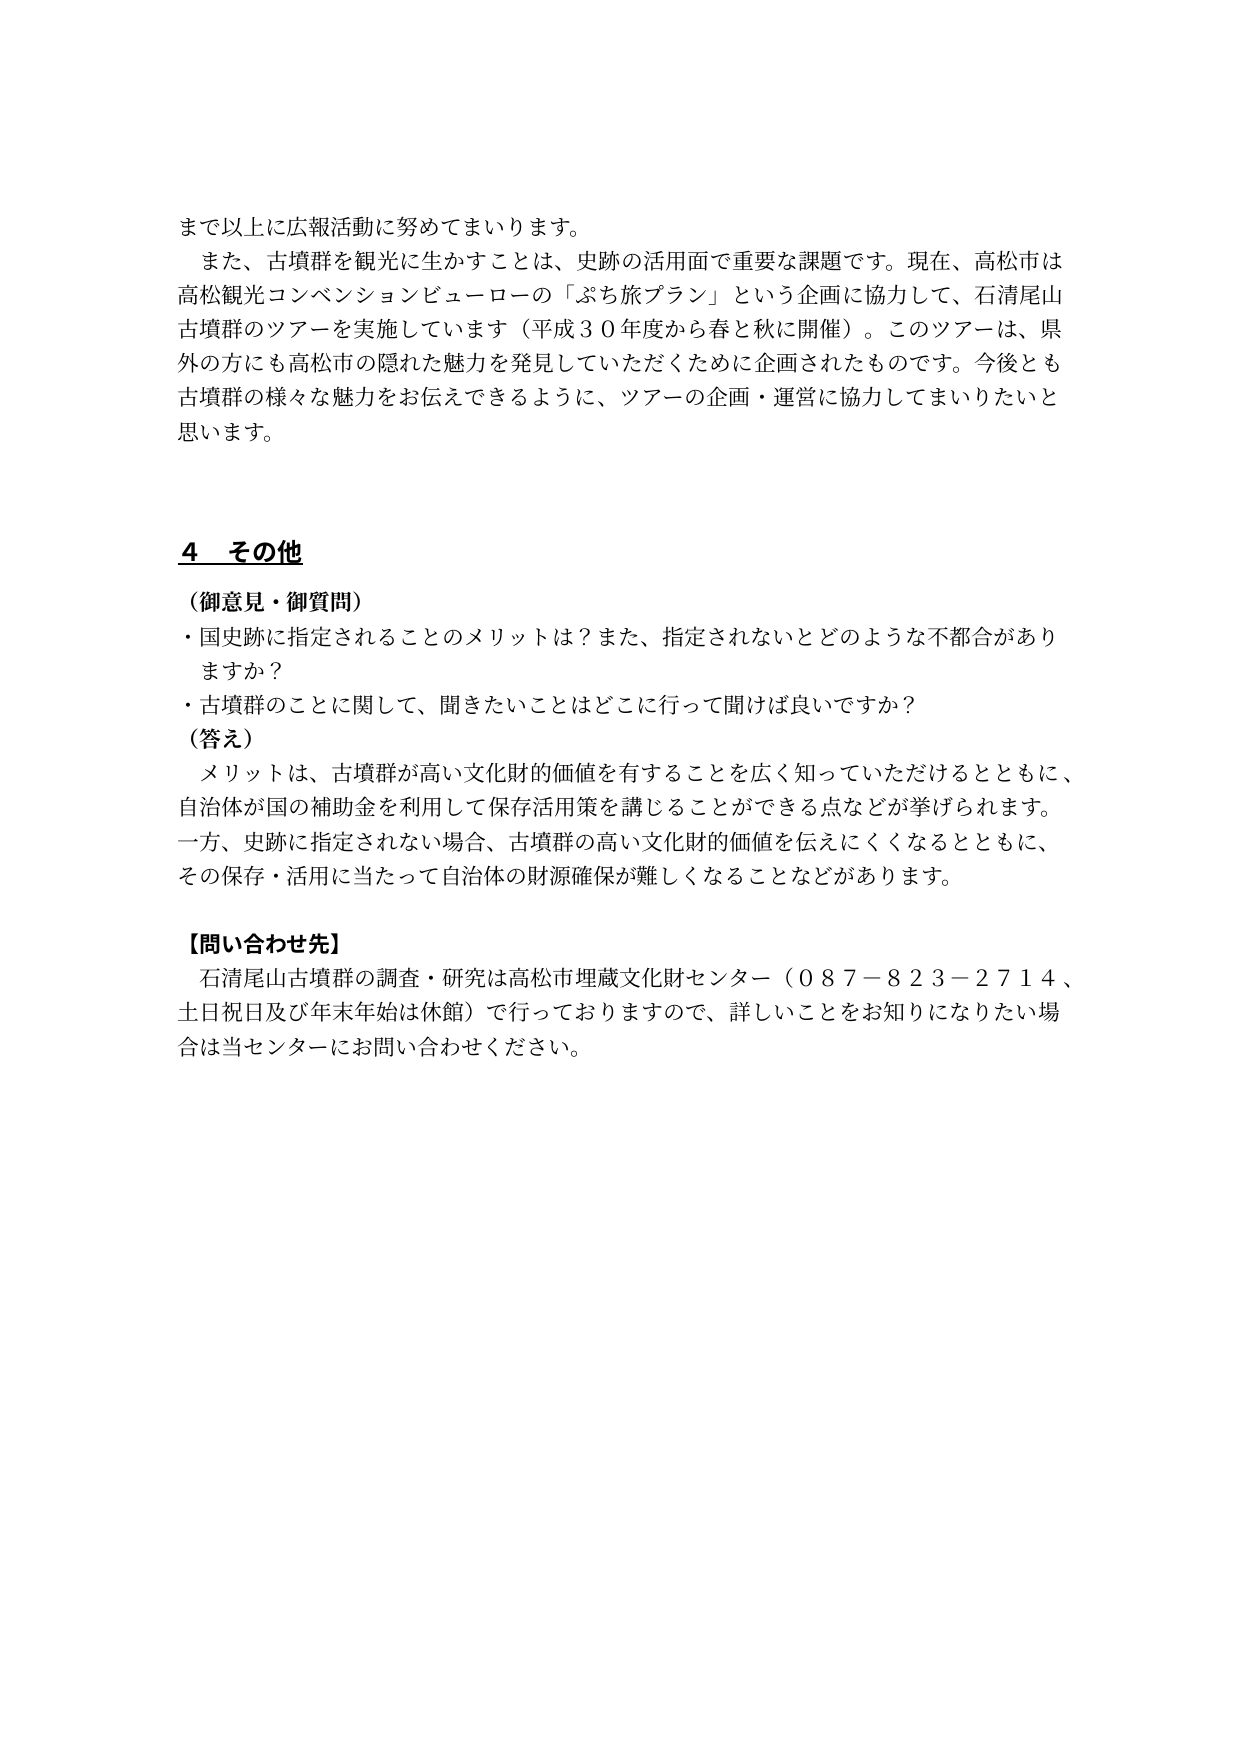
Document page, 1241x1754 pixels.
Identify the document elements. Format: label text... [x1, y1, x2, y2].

text 石清尾山古墳群の調査・研究は高松市埋蔵文化財センター（０８７－８２３－２７１４、土日祝日及び年末年始は休館）で行っておりますので、詳しいことをお知りになりたい場合は当センターにお問い合わせください。 [177, 960, 1063, 1063]
text （御意見・御質問） [177, 584, 1063, 618]
text また、古墳群を観光に生かすことは、史跡の活用面で重要な課題です。現在、高松市は高松観光コンベンションビューローの「ぷち旅プラン」という企画に協力して、石清尾山古墳群のツアーを実施しています（平成３０年度から春と秋に開催）。このツアーは、県外の方にも高松市の隠れた魅力を発見していただくために企画されたものです。今後とも、古墳群の様々な魅力をお伝えできるように、ツアーの企画・運営に協力してまいりたいと思います。 [177, 243, 1063, 448]
text ・国史跡に指定されることのメリットは？また、指定されないとどのような不都合がありますか？ [177, 618, 1063, 687]
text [177, 208, 1063, 243]
text ・古墳群のことに関して、聞きたいことはどこに行って聞けば良いですか？ [177, 687, 1063, 721]
text （答え） [177, 721, 1063, 755]
text 【問い合わせ先】 [177, 926, 1063, 960]
text メリットは、古墳群が高い文化財的価値を有することを広く知っていただけるとともに、自治体が国の補助金を利用して保存活用策を講じることができる点などが挙げられます。一方、史跡に指定されない場合、古墳群の高い文化財的価値を伝えにくくなるとともに、その保存・活用に当たって自治体の財源確保が難しくなることなどがあります。 [177, 755, 1063, 892]
text ４ その他 [177, 516, 1063, 584]
